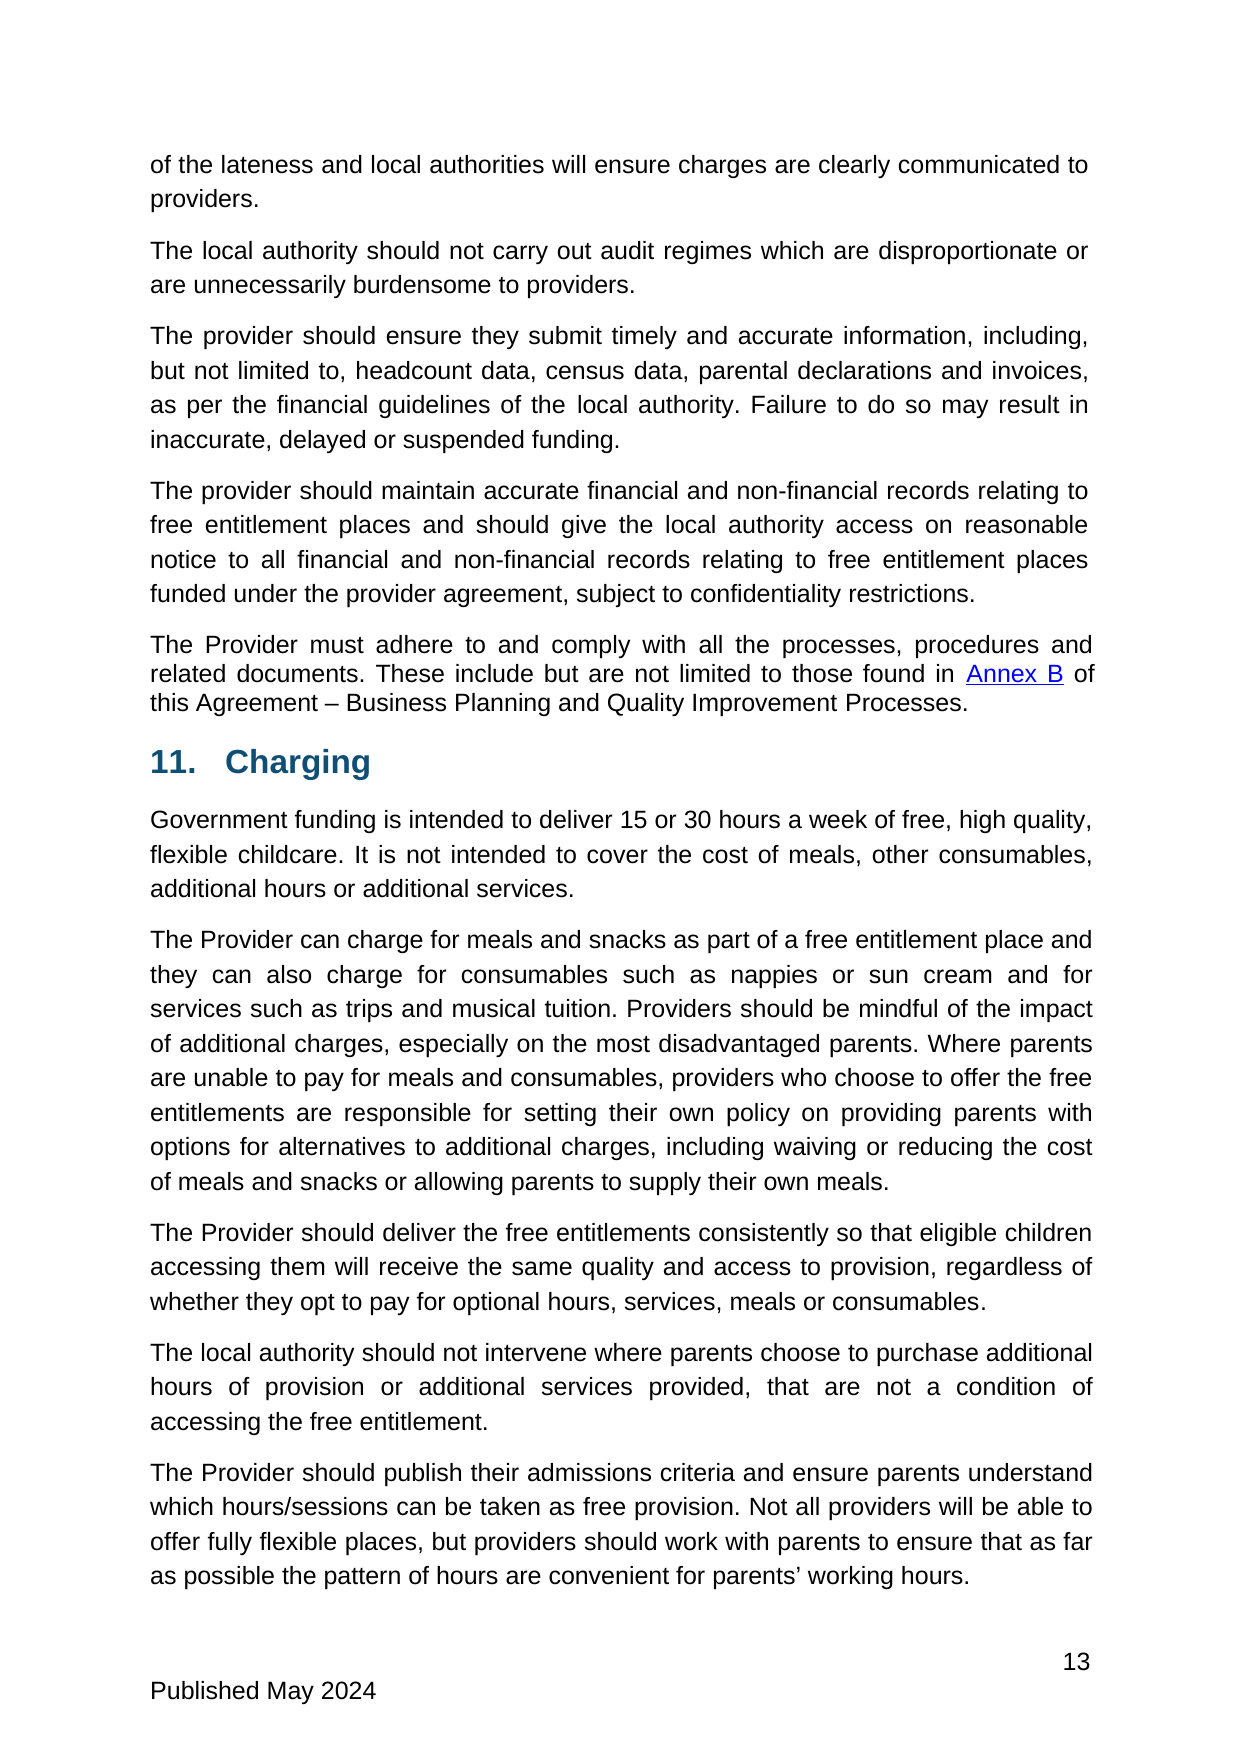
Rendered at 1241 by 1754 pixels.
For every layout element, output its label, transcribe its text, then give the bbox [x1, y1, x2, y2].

text Government funding is intended to deliver 15 or 30 hours a week of free, high quality, flexible childcare. It is not intended to cover the cost of meals, other consumables, additional hours or additional services. [150, 805, 1094, 903]
text The Provider must adhere to and comply with all the processes, procedures and related documents. These include but are not limited to those found in Annex B of this Agreement – Business Planning and Quality Improvement Processes. [150, 630, 1094, 717]
text The Provider can charge for meals and snacks as part of a free entitlement place and they can also charge for consumables such as nappies or sun cream and for services such as trips and musical tuition. Providers should be mindful of the impact of additional charges, especially on the most disadvantaged parents. Where parents are unable to pay for meals and consumables, providers who choose to offer the free entitlements are responsible for setting their own policy on providing parents with options for alternatives to additional charges, including waiving or reducing the cost of meals and snacks or allowing parents to supply their own meals. [150, 925, 1094, 1195]
text The Provider should publish their admissions criteria and ensure parents understand which hours/sessions can be taken as free provision. Not all providers will be able to offer fully flexible places, but providers should work with parents to ensure that as far as possible the pattern of hours are convenient for parents’ working hours. [150, 1458, 1094, 1590]
text The provider should maintain accurate financial and non-financial records relating to free entitlement places and should give the local authority access on reasonable notice to all financial and non-financial records relating to free entitlement places funded under the provider agreement, subject to confidentiality restrictions. [150, 476, 1090, 608]
text The provider should ensure they submit timely and accurate information, including, but not limited to, headcount data, census data, parental declarations and invoices, as per the financial guidelines of the local authority. Failure to do so may result in inaccurate, delayed or suspended funding. [150, 321, 1090, 453]
text The Provider should deliver the free entitlements consistently so that eligible children accessing them will receive the same quality and access to provision, regardless of whether they opt to pay for optional hours, services, meals or consumables. [150, 1218, 1094, 1315]
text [150, 150, 1090, 213]
text The local authority should not intervene where parents choose to purchase additional hours of provision or additional services provided, that are not a condition of accessing the free entitlement. [150, 1338, 1094, 1436]
subtitle Charging [150, 742, 1090, 780]
text The local authority should not carry out audit regimes which are disproportionate or are unnecessarily burdensome to providers. [150, 236, 1090, 299]
